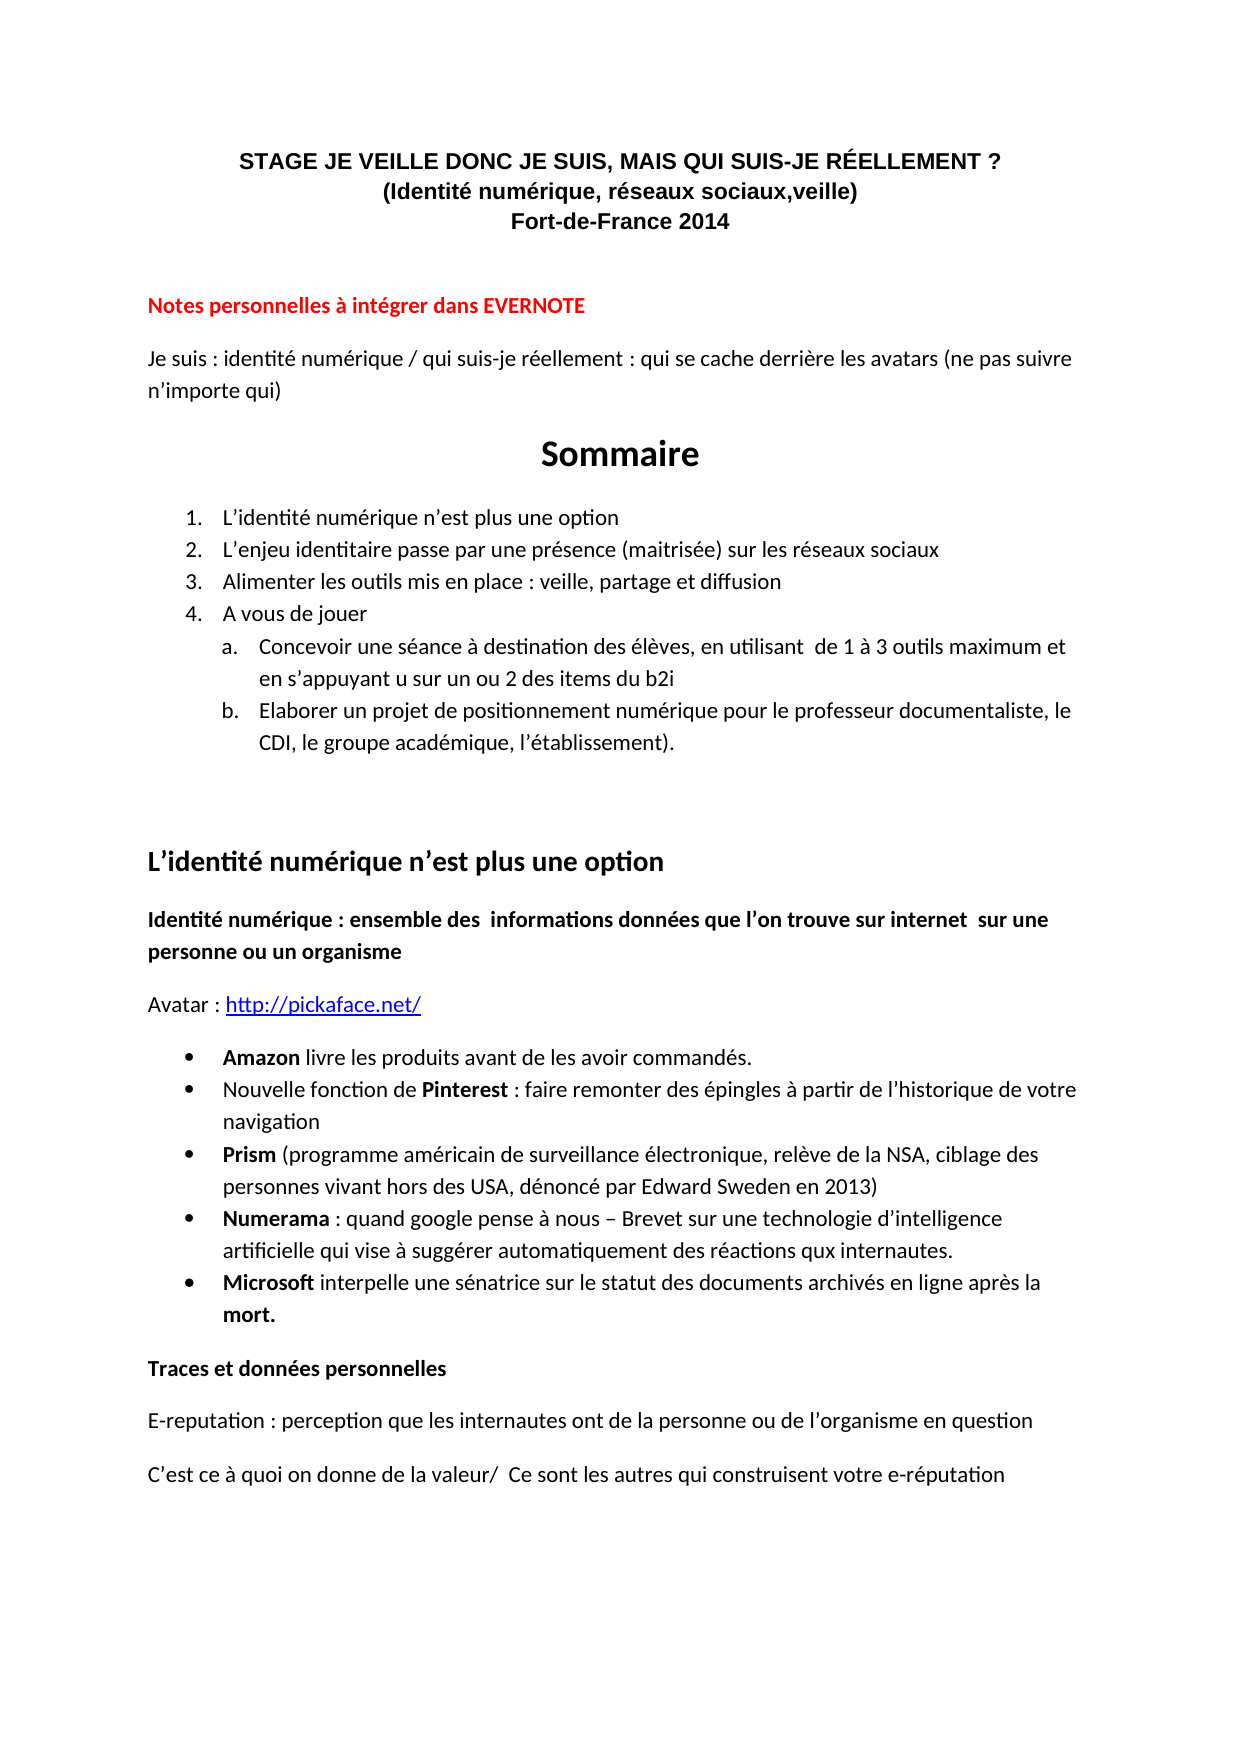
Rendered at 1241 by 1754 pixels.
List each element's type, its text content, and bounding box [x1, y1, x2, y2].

list Microsoft interpelle une sénatrice sur le statut des documents archivés en ligne après la mort. [185, 1268, 1093, 1329]
list Alimenter les outils mis en place : veille, partage et diffusion [185, 567, 1093, 595]
list Elaborer un projet de positionnement numérique pour le professeur documentaliste, le CDI, le groupe académique, l’établissement). [221, 696, 1093, 756]
text Fort-de-France 2014 [148, 208, 1093, 234]
text Identité numérique : ensemble des informations données que l’on trouve sur internet sur une personne ou un organisme [148, 905, 1093, 965]
list L’identité numérique n’est plus une option [185, 503, 1093, 531]
text L’identité numérique n’est plus une option [148, 843, 1093, 879]
text Sommaire [148, 429, 1093, 475]
list Concevoir une séance à destination des élèves, en utilisant de 1 à 3 outils maximum et en s’appuyant u sur un ou 2 des items du b2i [221, 632, 1093, 692]
text STAGE JE VEILLE DONC JE SUIS, mais qui suis-je réellement ? [148, 148, 1093, 174]
text Traces et données personnelles [148, 1354, 1093, 1382]
text Notes personnelles à intégrer dans EVERNOTE [148, 291, 1093, 319]
list A vous de jouer [185, 599, 1093, 628]
list Numerama : quand google pense à nous – Brevet sur une technologie d’intelligence artificielle qui vise à suggérer automatiquement des réactions qux internautes. [185, 1204, 1093, 1264]
list L’enjeu identitaire passe par une présence (maitrisée) sur les réseaux sociaux [185, 535, 1093, 563]
text C’est ce à quoi on donne de la valeur/ Ce sont les autres qui construisent votre e-réputation [148, 1460, 1093, 1488]
list Nouvelle fonction de Pinterest : faire remonter des épingles à partir de l’historique de votre navigation [185, 1075, 1093, 1136]
text Avatar : http://pickaface.net/ [148, 990, 1093, 1018]
text E-reputation : perception que les internautes ont de la personne ou de l’organisme en question [148, 1407, 1093, 1435]
text Je suis : identité numérique / qui suis-je réellement : qui se cache derrière les avatars (ne pas suivre n’importe qui) [148, 344, 1093, 404]
list Amazon livre les produits avant de les avoir commandés. [185, 1043, 1093, 1071]
text (Identité numérique, réseaux sociaux,veille) [148, 178, 1093, 204]
list Prism (programme américain de surveillance électronique, relève de la NSA, ciblage des personnes vivant hors des USA, dénoncé par Edward Sweden en 2013) [185, 1140, 1093, 1200]
